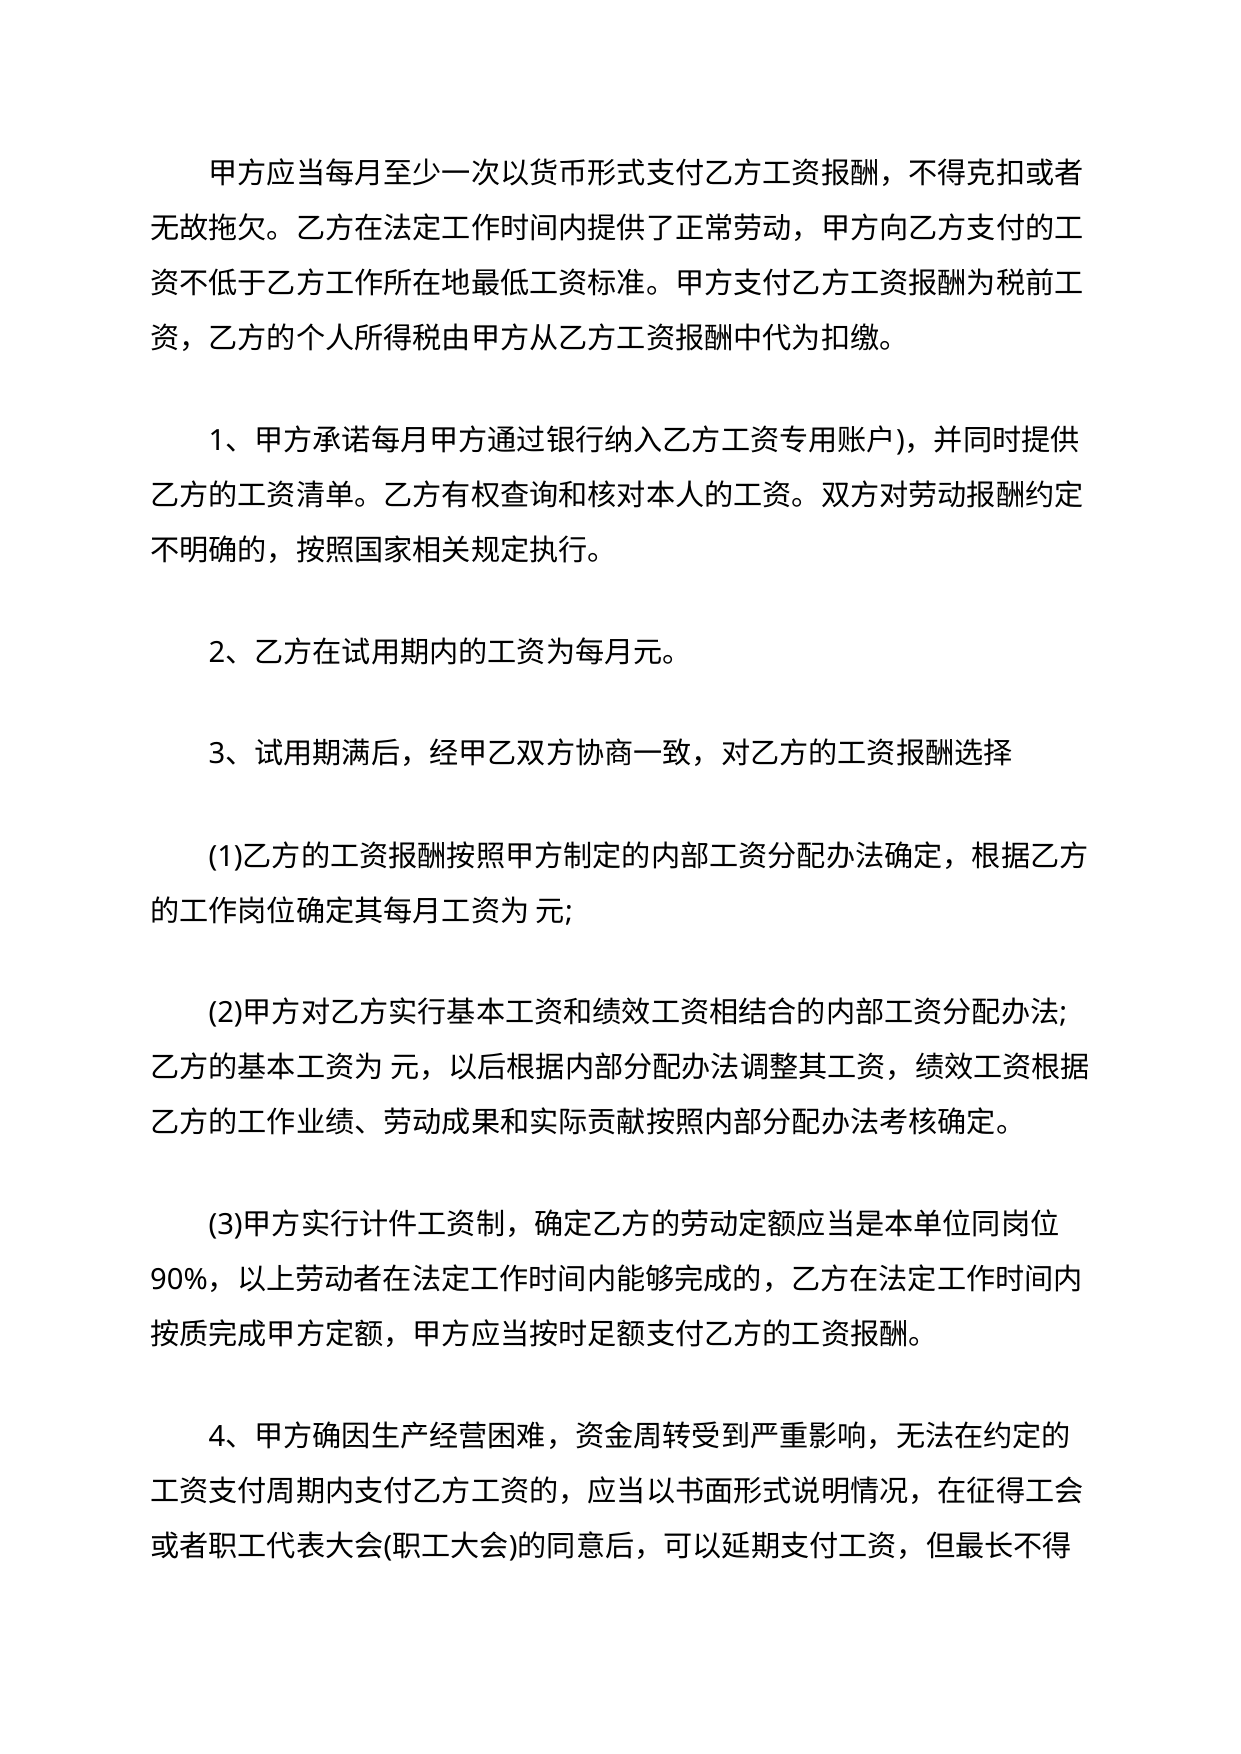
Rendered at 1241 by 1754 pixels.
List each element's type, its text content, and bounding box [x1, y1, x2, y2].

text 1、甲方承诺每月甲方通过银行纳入乙方工资专用账户)，并同时提供乙方的工资清单。乙方有权查询和核对本人的工资。双方对劳动报酬约定不明确的，按照国家相关规定执行。 [150, 416, 1090, 569]
text 3、试用期满后，经甲乙双方协商一致，对乙方的工资报酬选择 [150, 730, 1090, 772]
text (1)乙方的工资报酬按照甲方制定的内部工资分配办法确定，根据乙方的工作岗位确定其每月工资为 元; [150, 832, 1090, 929]
text (3)甲方实行计件工资制，确定乙方的劳动定额应当是本单位同岗位90%，以上劳动者在法定工作时间内能够完成的，乙方在法定工作时间内按质完成甲方定额，甲方应当按时足额支付乙方的工资报酬。 [150, 1201, 1090, 1353]
text 甲方应当每月至少一次以货币形式支付乙方工资报酬，不得克扣或者无故拖欠。乙方在法定工作时间内提供了正常劳动，甲方向乙方支付的工资不低于乙方工作所在地最低工资标准。甲方支付乙方工资报酬为税前工资，乙方的个人所得税由甲方从乙方工资报酬中代为扣缴。 [150, 150, 1090, 357]
text (2)甲方对乙方实行基本工资和绩效工资相结合的内部工资分配办法;乙方的基本工资为 元，以后根据内部分配办法调整其工资，绩效工资根据乙方的工作业绩、劳动成果和实际贡献按照内部分配办法考核确定。 [150, 989, 1090, 1141]
text 2、乙方在试用期内的工资为每月元。 [150, 628, 1090, 671]
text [150, 1412, 1090, 1565]
